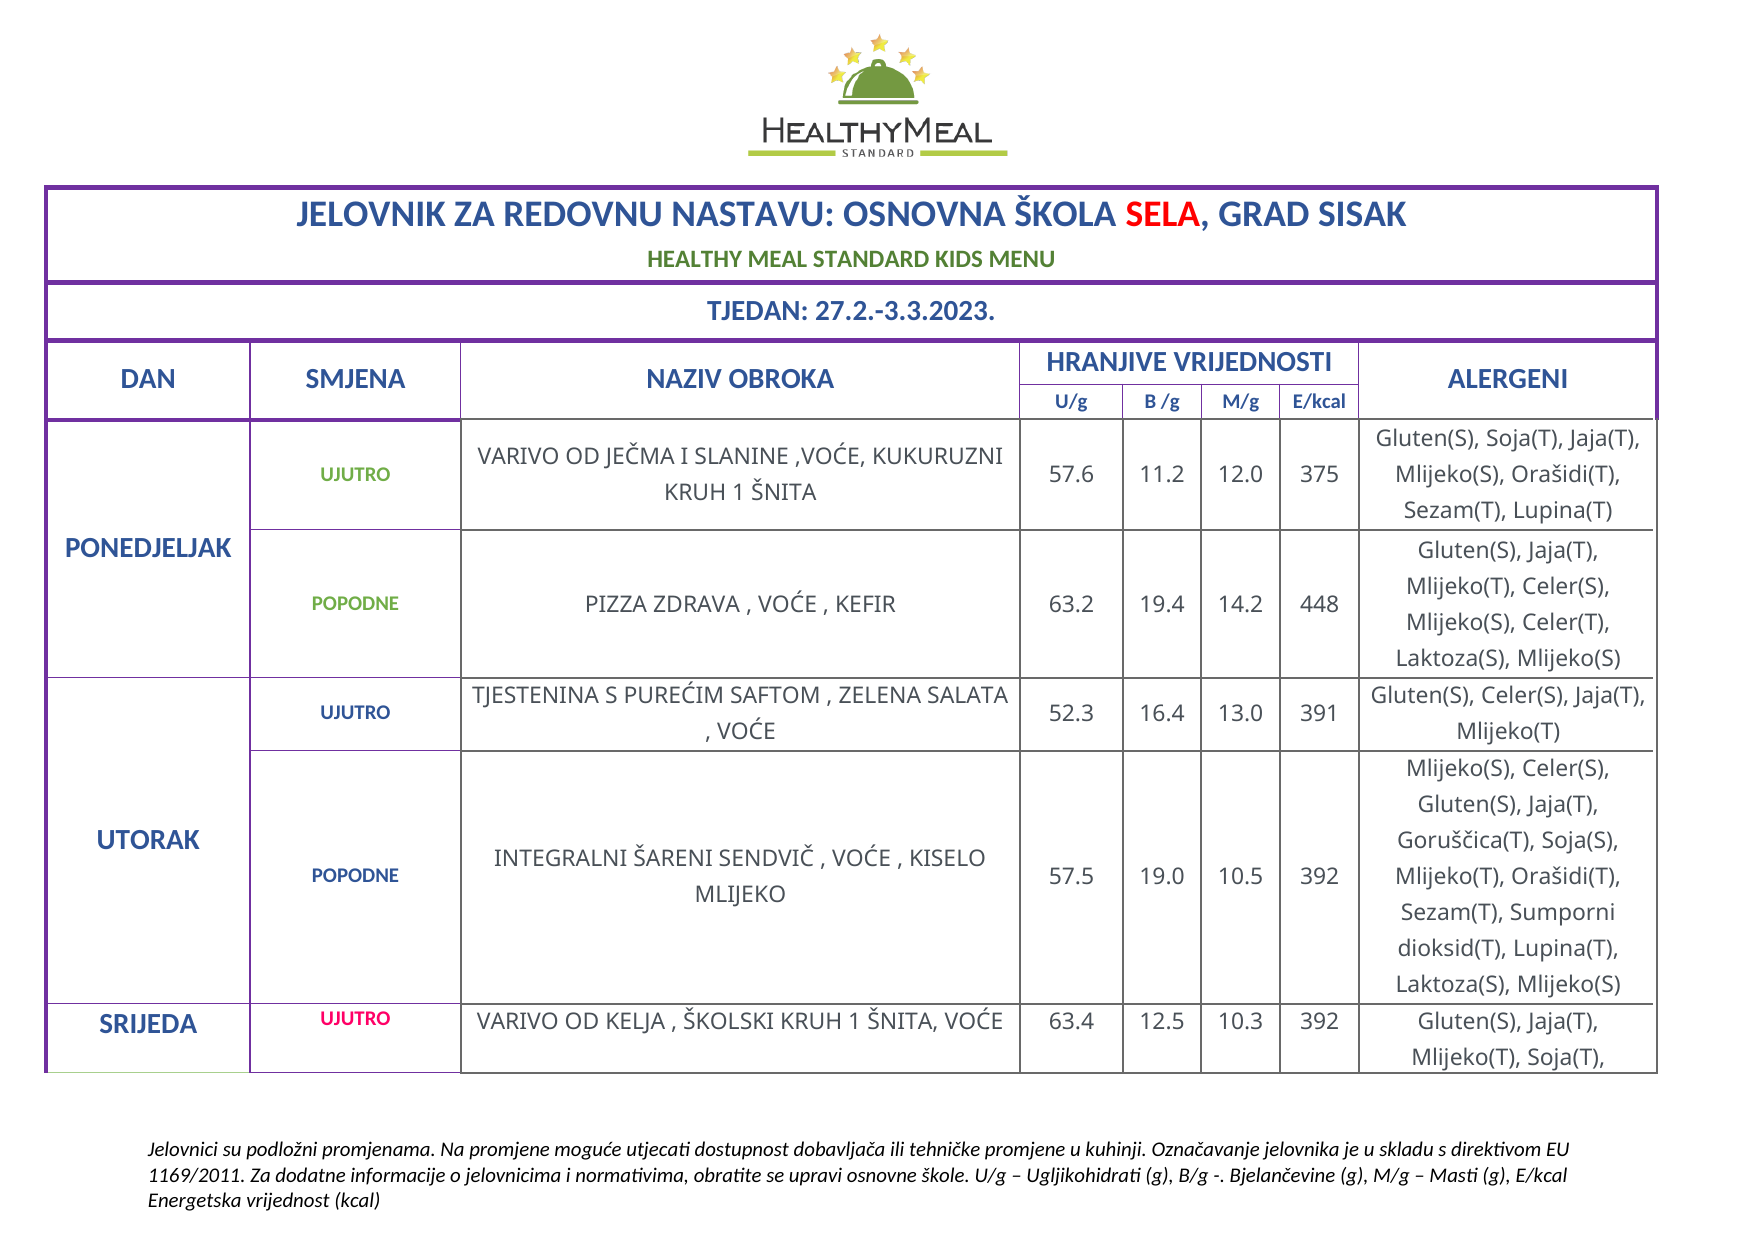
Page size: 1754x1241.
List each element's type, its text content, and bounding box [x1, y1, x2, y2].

table_cell TJESTENINA S PUREĆIM SAFTOM , ZELENA SALATA , VOĆE [462, 679, 1019, 750]
table_cell POPODNE [251, 751, 460, 1003]
table_cell M/g [1202, 385, 1279, 417]
table_cell POPODNE [251, 530, 460, 677]
table_cell 392 [1281, 1005, 1358, 1072]
table_cell UJUTRO [251, 422, 460, 529]
table_cell 391 [1281, 679, 1358, 750]
table_cell SRIJEDA [48, 1004, 249, 1072]
table_cell UJUTRO [251, 678, 460, 750]
table_cell UTORAK [48, 678, 249, 1003]
table_cell Gluten(S), Celer(S), Jaja(T), Mlijeko(T) [1360, 677, 1656, 750]
table_cell 375 [1281, 420, 1358, 529]
table_cell 19.4 [1124, 531, 1200, 677]
table_cell INTEGRALNI ŠARENI SENDVIČ , VOĆE , KISELO MLIJEKO [462, 752, 1019, 1003]
table_cell PONEDJELJAK [48, 422, 249, 677]
table_cell UJUTRO [251, 1004, 460, 1072]
table_cell 11.2 [1124, 420, 1200, 529]
table_cell VARIVO OD JEČMA I SLANINE ,VOĆE, KUKURUZNI KRUH 1 ŠNITA [462, 420, 1019, 529]
table_cell 448 [1281, 531, 1358, 677]
table_cell 16.4 [1124, 679, 1200, 750]
table_cell 57.5 [1021, 752, 1122, 1003]
table_cell E/kcal [1280, 385, 1358, 417]
table_cell VARIVO OD KELJA , ŠKOLSKI KRUH 1 ŠNITA, VOĆE [462, 1005, 1019, 1072]
table_cell PIZZA ZDRAVA , VOĆE , KEFIR [462, 531, 1019, 677]
table_cell 57.6 [1021, 420, 1122, 529]
table_cell Gluten(S), Jaja(T), Mlijeko(T), Celer(S), Mlijeko(S), Celer(T), Laktoza(S), Mlijeko(S) [1360, 529, 1656, 677]
table_cell TJEDAN: 27.2.-3.3.2023. [48, 285, 1655, 338]
table_cell 10.5 [1202, 752, 1279, 1003]
table_cell U/g [1020, 385, 1122, 417]
table_cell HRANJIVE VRIJEDNOSTI [1020, 343, 1358, 383]
table_cell 14.2 [1202, 531, 1279, 677]
table_cell 19.0 [1124, 752, 1200, 1003]
picture [745, 29, 1008, 171]
table_cell Mlijeko(S), Celer(S), Gluten(S), Jaja(T), Goruščica(T), Soja(S), Mlijeko(T), Orašidi(T), Sezam(T), Sumporni dioksid(T), Lupina(T), Laktoza(S), Mlijeko(S) [1360, 750, 1656, 1003]
table_cell Gluten(S), Soja(T), Jaja(T), Mlijeko(S), Orašidi(T), Sezam(T), Lupina(T) [1360, 418, 1656, 529]
table_header JELOVNIK ZA REDOVNU NASTAVU: OSNOVNA ŠKOLA SELA, GRAD SISAK HEALTHY MEAL STANDARD KIDS MENU [48, 190, 1655, 280]
table_cell B /g [1123, 385, 1201, 417]
table_cell 52.3 [1021, 679, 1122, 750]
table_cell SMJENA [251, 343, 460, 417]
table_cell 10.3 [1202, 1005, 1279, 1072]
table_cell Gluten(S), Jaja(T), Mlijeko(T), Soja(T), Soja(S), Sezam(S), Lupina(T) [1360, 1003, 1656, 1072]
table_cell ALERGENI [1359, 343, 1655, 417]
table_cell 392 [1281, 752, 1358, 1003]
table_cell 13.0 [1202, 679, 1279, 750]
table_cell 63.2 [1021, 531, 1122, 677]
table_cell DAN [48, 343, 249, 417]
table_cell NAZIV OBROKA [461, 343, 1019, 417]
table_cell 63.4 [1021, 1005, 1122, 1072]
table_cell 12.0 [1202, 420, 1279, 529]
table_cell 12.5 [1124, 1005, 1200, 1072]
